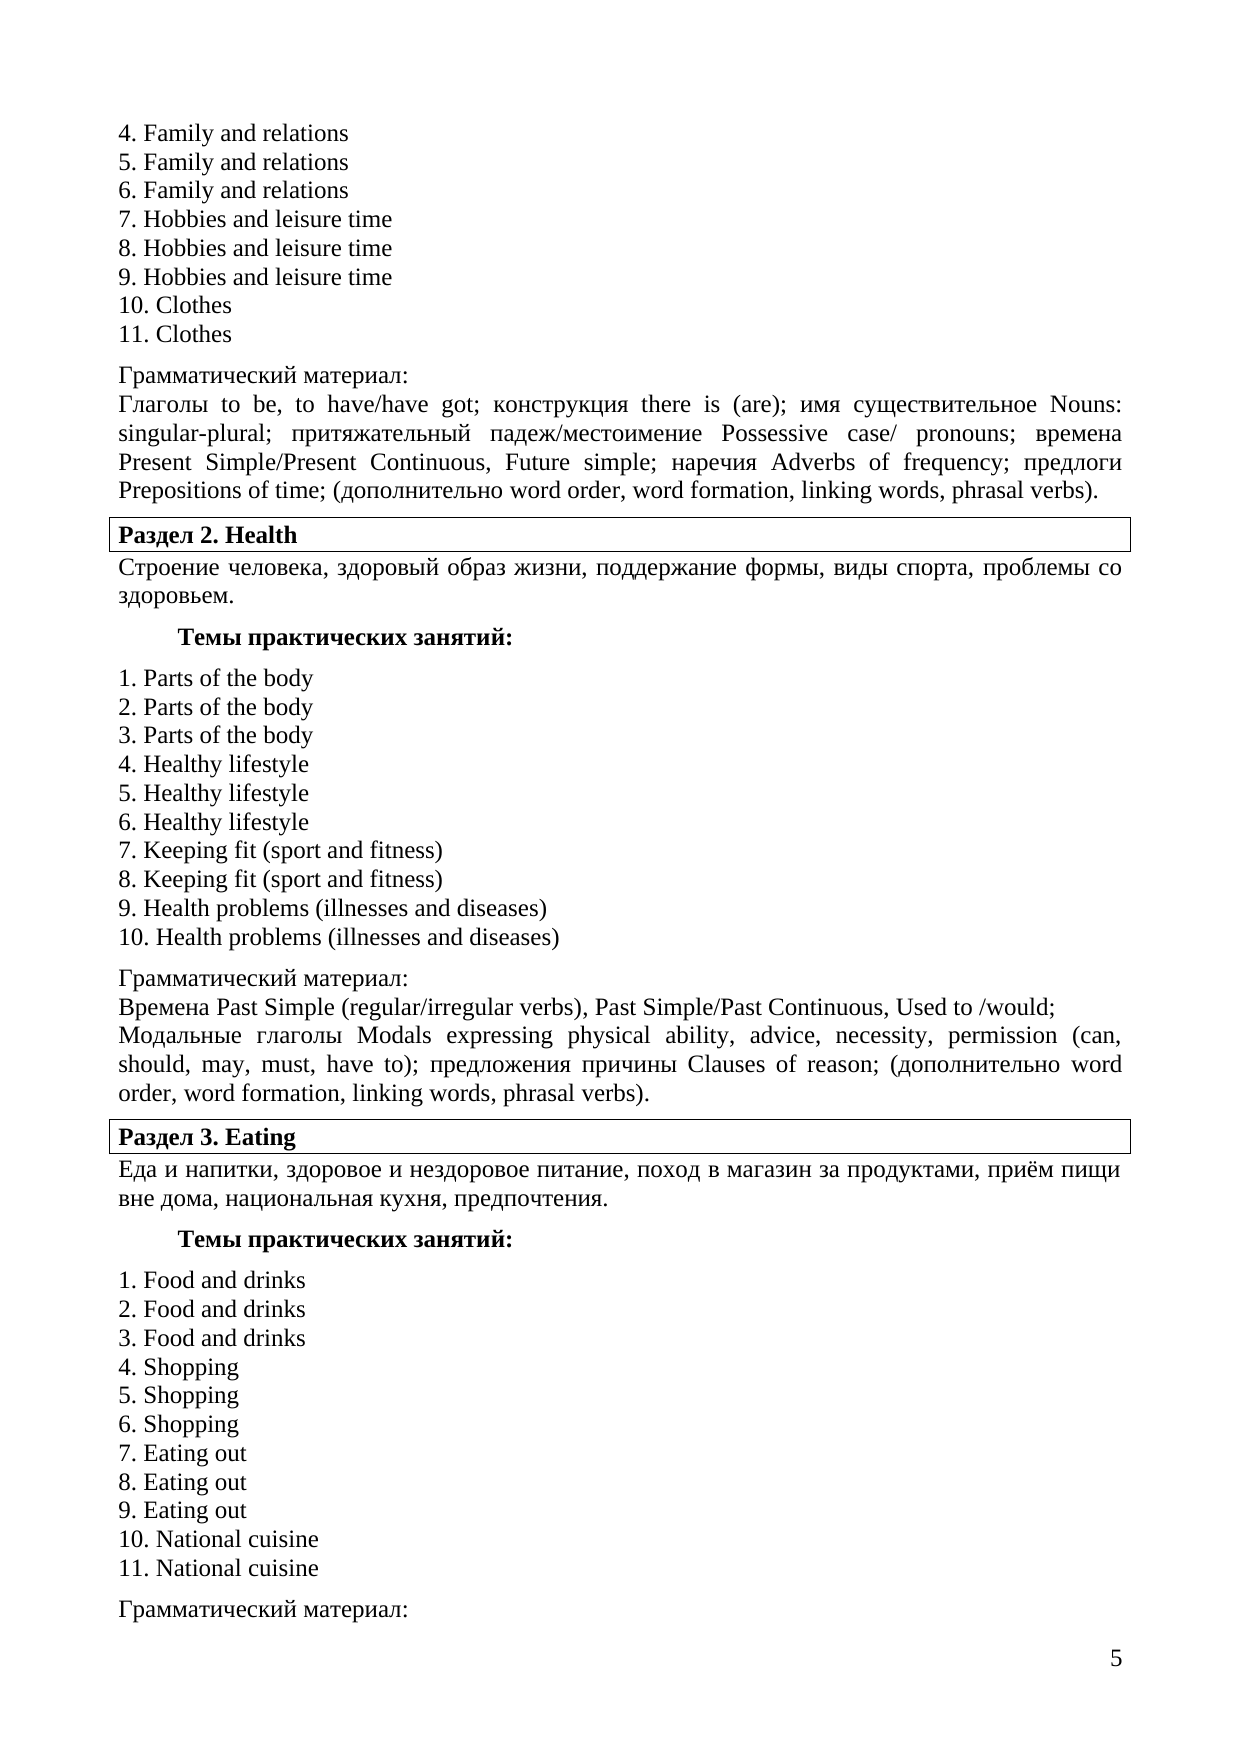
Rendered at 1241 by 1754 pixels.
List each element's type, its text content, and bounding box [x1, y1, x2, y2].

text 1. Parts of the body [118, 663, 1122, 692]
text Строение человека, здоровый образ жизни, поддержание формы, виды спорта, проблемы со здоровьем. [118, 552, 1122, 609]
text Темы практических занятий: [118, 622, 1122, 651]
text 3. Food and drinks [118, 1323, 1122, 1352]
text Раздел 3. Eating [110, 1120, 1130, 1153]
text 10. National cuisine [118, 1524, 1122, 1553]
text Времена Past Simple (regular/irregular verbs), Past Simple/Past Continuous, Used to /would; [118, 992, 1122, 1021]
text 2. Parts of the body [118, 692, 1122, 721]
text Темы практических занятий: [118, 1224, 1122, 1253]
text 5. Shopping [118, 1381, 1122, 1409]
text 7. Hobbies and leisure time [118, 204, 1122, 233]
text 9. Hobbies and leisure time [118, 262, 1122, 291]
text 6. Healthy lifestyle [118, 807, 1122, 836]
text 11. National cuisine [118, 1553, 1122, 1582]
text 9. Eating out [118, 1496, 1122, 1524]
text 10. Clothes [118, 291, 1122, 319]
text 4. Healthy lifestyle [118, 749, 1122, 778]
text 9. Health problems (illnesses and diseases) [118, 893, 1122, 922]
text 3. Parts of the body [118, 721, 1122, 749]
text 2. Food and drinks [118, 1294, 1122, 1323]
text 6. Shopping [118, 1409, 1122, 1438]
text 10. Health problems (illnesses and diseases) [118, 922, 1122, 951]
text 5. Healthy lifestyle [118, 778, 1122, 807]
text 5. Family and relations [118, 147, 1122, 176]
text 1. Food and drinks [118, 1266, 1122, 1294]
text Грамматический материал: [118, 361, 1122, 389]
text 6. Family and relations [118, 176, 1122, 204]
text Грамматический материал: [118, 1594, 1122, 1623]
text 11. Clothes [118, 319, 1122, 348]
text 4. Shopping [118, 1352, 1122, 1381]
text 7. Eating out [118, 1438, 1122, 1467]
text Грамматический материал: [118, 963, 1122, 992]
text 8. Keeping fit (sport and fitness) [118, 864, 1122, 893]
text Раздел 2. Health [110, 518, 1130, 551]
text Модальные глаголы Modals expressing physical ability, advice, necessity, permission (can, should, may, must, have to); предложения причины Clauses of reason; (дополнительно word order, word formation, linking words, phrasal verbs). [118, 1021, 1122, 1107]
text 8. Hobbies and leisure time [118, 233, 1122, 262]
text 7. Keeping fit (sport and fitness) [118, 836, 1122, 864]
text Глаголы to be, to have/have got; конструкция there is (are); имя существительное Nouns: singular-plural; притяжательный падеж/местоимение Possessive case/ pronouns; времена Present Simple/Present Continuous, Future simple; наречия Adverbs of frequency; предлоги Prepositions of time; (дополнительно word order, word formation, linking words, phrasal verbs). [118, 389, 1122, 504]
text Еда и напитки, здоровое и нездоровое питание, поход в магазин за продуктами, приём пищи вне дома, национальная кухня, предпочтения. [118, 1154, 1122, 1212]
text 8. Eating out [118, 1467, 1122, 1496]
text 4. Family and relations [118, 118, 1122, 147]
